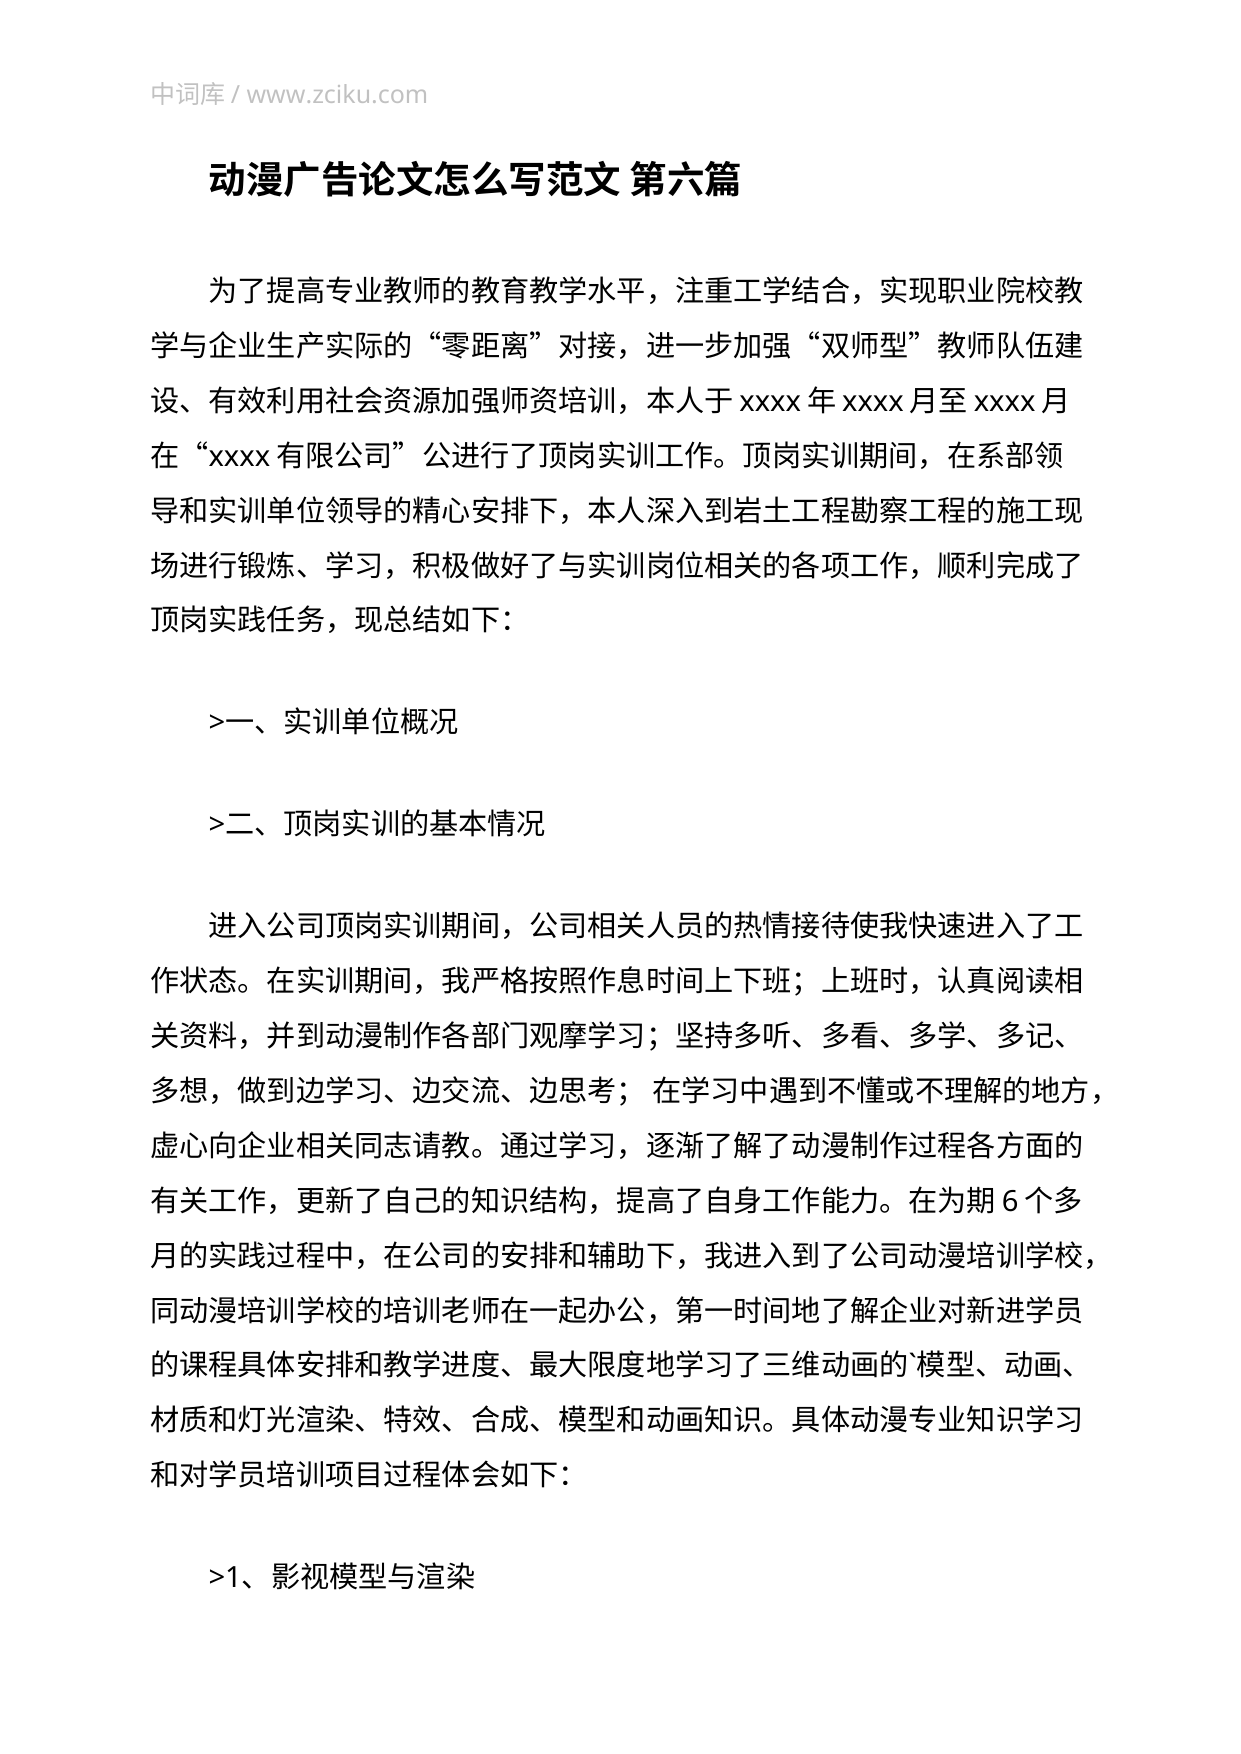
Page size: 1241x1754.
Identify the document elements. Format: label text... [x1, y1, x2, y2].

text >二、顶岗实训的基本情况 [150, 801, 1090, 843]
text 为了提高专业教师的教育教学水平，注重工学结合，实现职业院校教学与企业生产实际的“零距离”对接，进一步加强“双师型”教师队伍建设、有效利用社会资源加强师资培训，本人于xxxx年xxxx月至xxxx月在“xxxx有限公司”公进行了顶岗实训工作。顶岗实训期间，在系部领导和实训单位领导的精心安排下，本人深入到岩土工程勘察工程的施工现场进行锻炼、学习，积极做好了与实训岗位相关的各项工作，顺利完成了顶岗实践任务，现总结如下： [150, 267, 1090, 639]
text >一、实训单位概况 [150, 699, 1090, 741]
text 进入公司顶岗实训期间，公司相关人员的热情接待使我快速进入了工作状态。在实训期间，我严格按照作息时间上下班；上班时，认真阅读相关资料，并到动漫制作各部门观摩学习；坚持多听、多看、多学、多记、多想，做到边学习、边交流、边思考； 在学习中遇到不懂或不理解的地方，虚心向企业相关同志请教。通过学习，逐渐了解了动漫制作过程各方面的有关工作，更新了自己的知识结构，提高了自身工作能力。在为期6个多月的实践过程中，在公司的安排和辅助下，我进入到了公司动漫培训学校，同动漫培训学校的培训老师在一起办公，第一时间地了解企业对新进学员的课程具体安排和教学进度、最大限度地学习了三维动画的`模型、动画、材质和灯光渲染、特效、合成、模型和动画知识。具体动漫专业知识学习和对学员培训项目过程体会如下： [150, 903, 1090, 1494]
text >1、影视模型与渲染 [150, 1554, 1090, 1596]
text 动漫广告论文怎么写范文 第六篇 [150, 150, 1090, 204]
